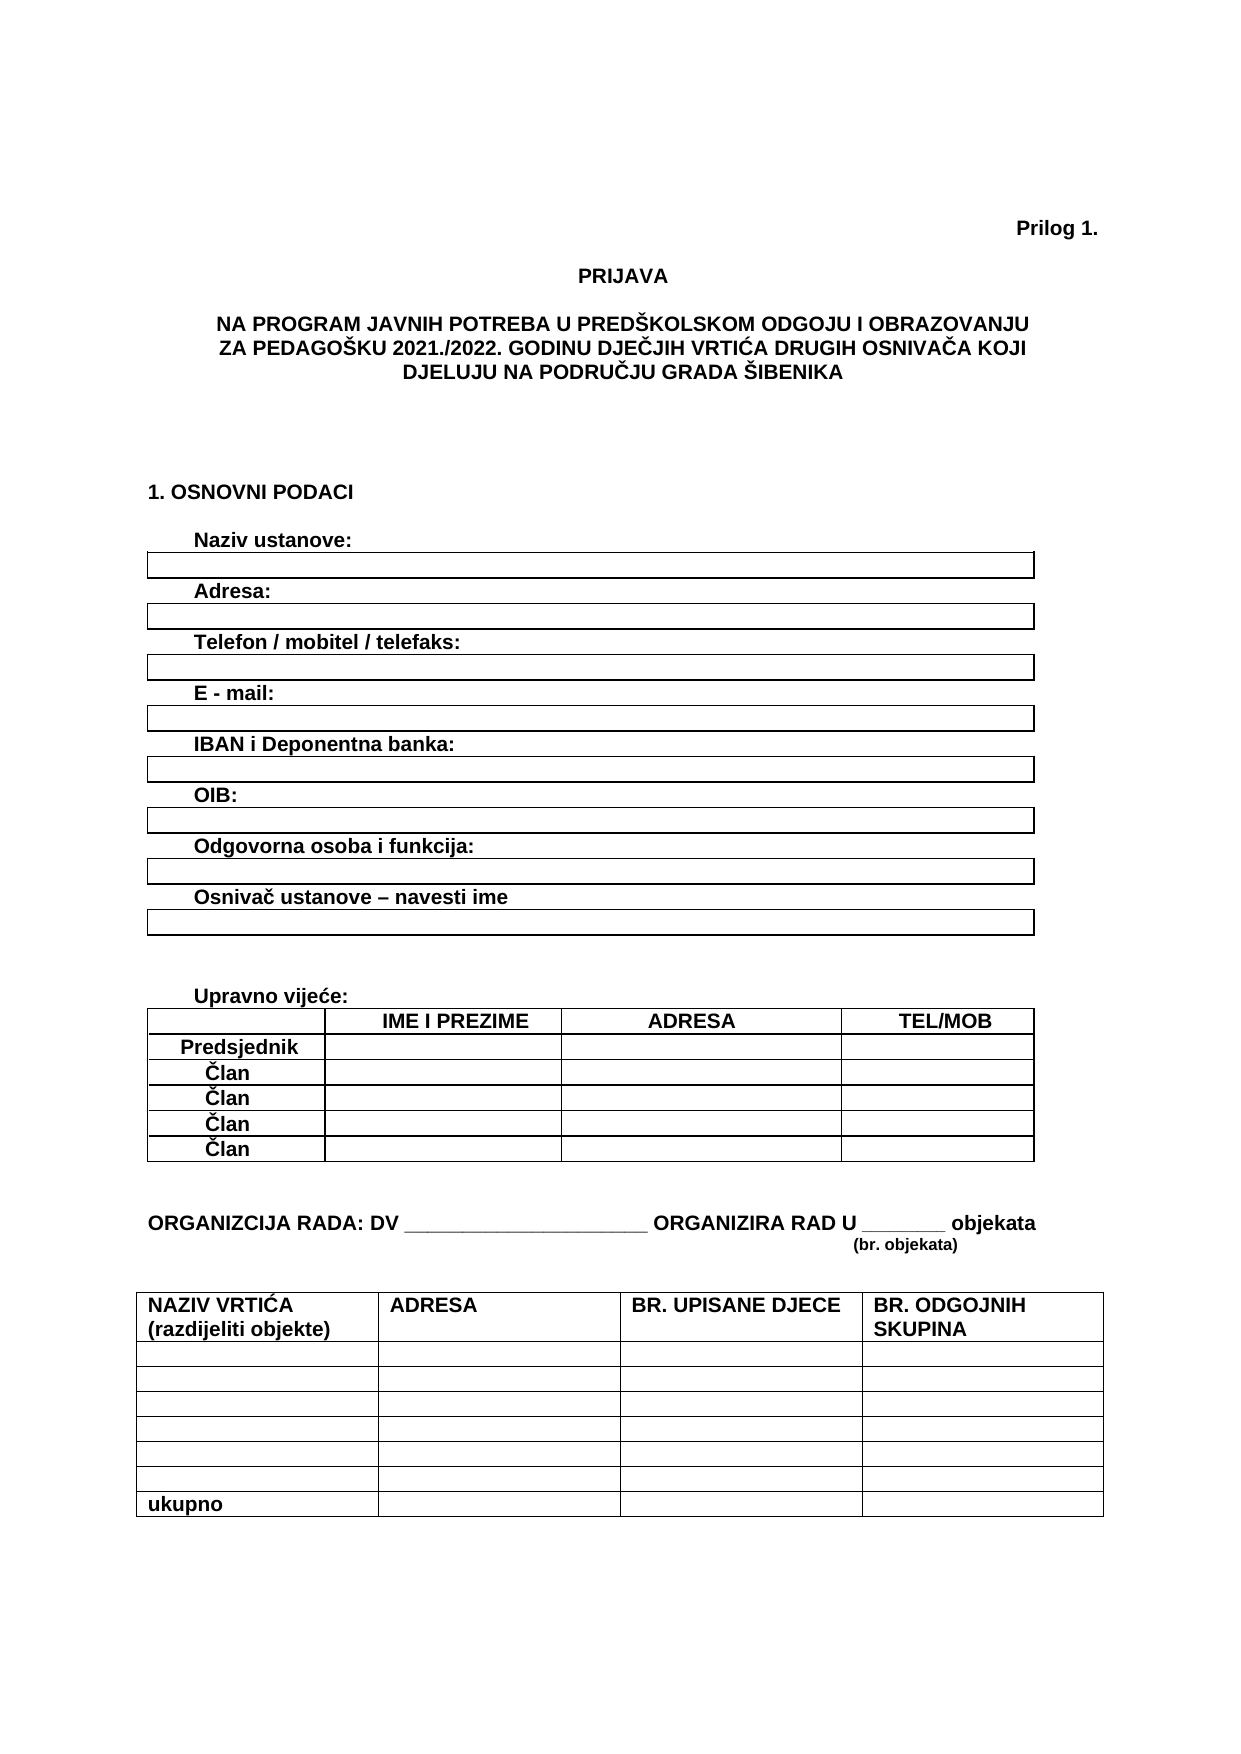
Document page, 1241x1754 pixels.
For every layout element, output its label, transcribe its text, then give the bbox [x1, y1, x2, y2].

table_header [148, 808, 1033, 832]
table_cell [562, 1137, 591, 1161]
text Adresa: [148, 578, 1098, 602]
table_header BR. UPISANE DJECE [621, 1293, 862, 1341]
table_cell [562, 1111, 591, 1135]
table_cell [379, 1442, 620, 1466]
table_header [148, 706, 1033, 730]
text Naziv ustanove: [148, 527, 1098, 551]
text NA PROGRAM JAVNIH POTREBA U PREDŠKOLSKOM ODGOJU I OBRAZOVANJU [148, 312, 1098, 336]
table_cell [863, 1492, 1103, 1516]
table_header [148, 553, 1033, 577]
table_cell [137, 1342, 378, 1366]
table_cell [379, 1342, 620, 1366]
table_header [148, 1009, 324, 1033]
text 1. OSNOVNI PODACI [148, 479, 1098, 503]
table_header [148, 910, 1033, 934]
table_cell [621, 1467, 862, 1491]
table_header [562, 1009, 591, 1033]
table_cell [842, 1111, 1033, 1135]
text IBAN i Deponentna banka: [148, 732, 1098, 756]
table_cell Predsjednik [148, 1034, 324, 1059]
table_cell [137, 1467, 378, 1491]
table_cell [326, 1111, 561, 1135]
table_cell [137, 1367, 378, 1391]
table_cell [591, 1137, 841, 1161]
table_header IME I PREZIME [326, 1009, 561, 1033]
text ZA PEDAGOŠKU 2021./2022. GODINU DJEČJIH VRTIĆA DRUGIH OSNIVAČA KOJI [148, 336, 1098, 360]
table_cell [621, 1492, 862, 1516]
table_cell Član [148, 1060, 324, 1084]
table_cell [137, 1417, 378, 1441]
text Osnivač ustanove – navesti ime [148, 885, 1098, 909]
table_cell [326, 1035, 561, 1059]
table_cell [326, 1137, 561, 1161]
table_cell [379, 1492, 620, 1516]
table_cell [863, 1342, 1103, 1366]
table_cell [621, 1342, 862, 1366]
text Telefon / mobitel / telefaks: [148, 629, 1098, 653]
table_cell [591, 1111, 841, 1135]
table_cell [562, 1086, 591, 1110]
text Upravno vijeće: [148, 984, 1098, 1008]
table_header ADRESA [591, 1009, 841, 1033]
table_header [148, 859, 1033, 883]
table_header [148, 757, 1033, 781]
text ORGANIZCIJA RADA: DV _____________________ ORGANIZIRA RAD U _________ objekata [148, 1210, 1098, 1234]
table_cell [842, 1137, 1033, 1161]
table_cell [591, 1060, 841, 1084]
table_cell [379, 1467, 620, 1491]
table_cell Član [148, 1136, 324, 1161]
table_cell [842, 1035, 1033, 1059]
table_cell [326, 1060, 561, 1084]
table_header ADRESA [379, 1293, 620, 1341]
table_cell Član [148, 1111, 324, 1135]
text E - mail: [148, 681, 1098, 704]
table_header TEL/MOB [842, 1009, 1033, 1033]
text OIB: [148, 783, 1098, 807]
table_cell [591, 1086, 841, 1110]
table_header BR. ODGOJNIH SKUPINA [863, 1293, 1103, 1341]
text DJELUJU NA PODRUČJU GRADA ŠIBENIKA [148, 360, 1098, 384]
text Prilog 1. [148, 216, 1098, 240]
table_cell [621, 1367, 862, 1391]
table_cell [379, 1417, 620, 1441]
table_cell [842, 1086, 1033, 1110]
table_cell [326, 1086, 561, 1110]
table_cell [621, 1442, 862, 1466]
table_cell [562, 1060, 591, 1084]
table_cell [591, 1035, 841, 1059]
table_cell Član [148, 1085, 324, 1110]
table_header NAZIV VRTIĆA (razdijeliti objekte) [137, 1293, 378, 1341]
table_cell [621, 1417, 862, 1441]
table_cell [562, 1035, 591, 1059]
text (br. objekata) [148, 1234, 1098, 1253]
table_cell [137, 1392, 378, 1416]
table_cell [379, 1392, 620, 1416]
table_cell [379, 1367, 620, 1391]
table_cell [863, 1367, 1103, 1391]
table_cell [863, 1467, 1103, 1491]
table_cell [863, 1442, 1103, 1466]
table_header [148, 655, 1033, 679]
table_cell [137, 1442, 378, 1466]
text Odgovorna osoba i funkcija: [148, 834, 1098, 858]
table_cell [863, 1392, 1103, 1416]
table_cell ukupno [137, 1492, 378, 1516]
table_cell [842, 1060, 1033, 1084]
text PRIJAVA [148, 264, 1098, 288]
table_cell [863, 1417, 1103, 1441]
table_header [148, 604, 1033, 628]
table_cell [621, 1392, 862, 1416]
